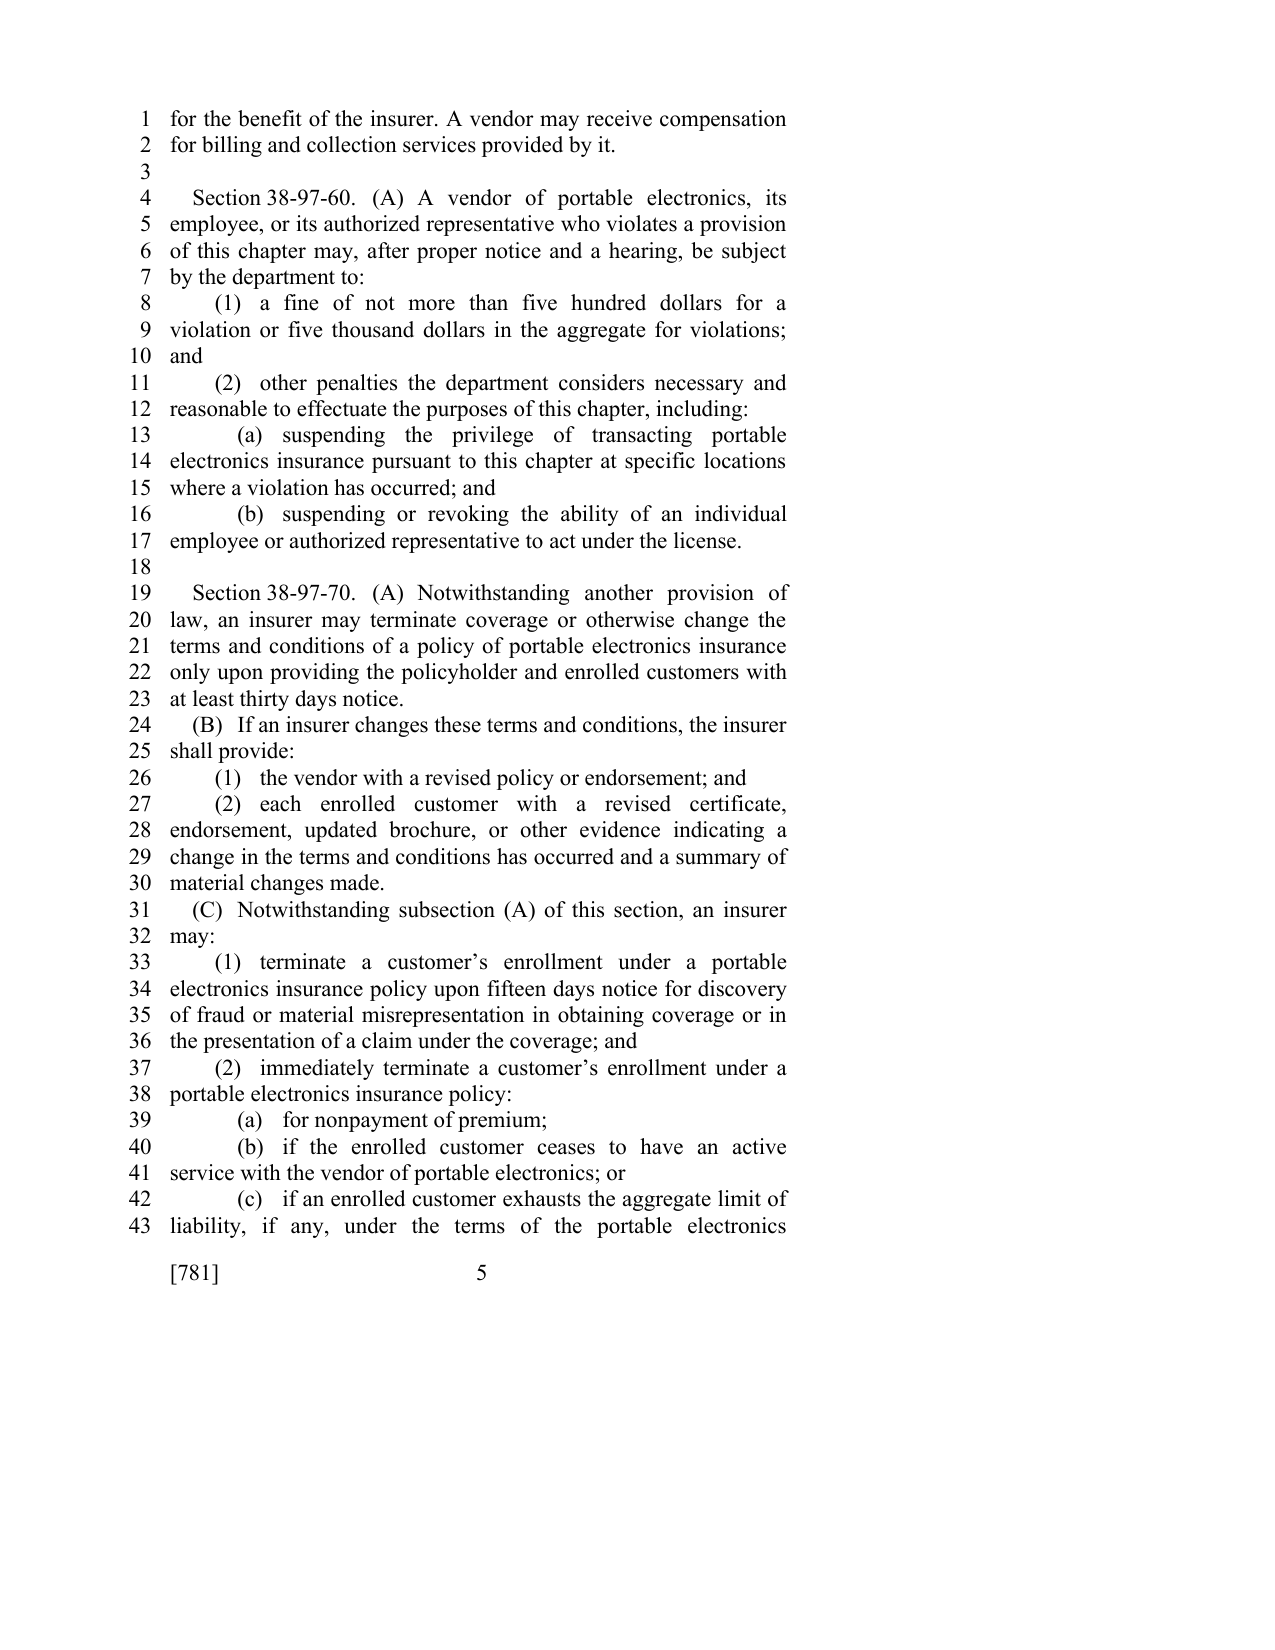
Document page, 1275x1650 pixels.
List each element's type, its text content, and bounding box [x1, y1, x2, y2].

text (1) a fine of not more than five hundred dollars for a violation or five thousand dollars in the aggregate for violations; and [169, 289, 787, 368]
text (a) suspending the privilege of transacting portable electronics insurance pursuant to this chapter at specific locations where a violation has occurred; and [169, 421, 787, 500]
text (1) terminate a customer’s enrollment under a portable electronics insurance policy upon fifteen days notice for discovery of fraud or material misrepresentation in obtaining coverage or in the presentation of a claim under the coverage; and [169, 948, 787, 1054]
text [169, 1186, 787, 1238]
text (b) if the enrolled customer ceases to have an active service with the vendor of portable electronics; or [169, 1133, 787, 1186]
text Section 38-97-60. (A) A vendor of portable electronics, its employee, or its authorized representative who violates a provision of this chapter may, after proper notice and a hearing, be subject by the department to: [169, 184, 787, 289]
text (B) If an insurer changes these terms and conditions, the insurer shall provide: [169, 711, 787, 764]
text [169, 105, 787, 158]
text (1) the vendor with a revised policy or endorsement; and [169, 764, 787, 790]
text Section 38-97-70. (A) Notwithstanding another provision of law, an insurer may terminate coverage or otherwise change the terms and conditions of a policy of portable electronics insurance only upon providing the policyholder and enrolled customers with at least thirty days notice. [169, 579, 787, 711]
text (2) each enrolled customer with a revised certificate, endorsement, updated brochure, or other evidence indicating a change in the terms and conditions has occurred and a summary of material changes made. [169, 790, 787, 896]
text (b) suspending or revoking the ability of an individual employee or authorized representative to act under the license. [169, 500, 787, 553]
text (C) Notwithstanding subsection (A) of this section, an insurer may: [169, 896, 787, 948]
text (2) other penalties the department considers necessary and reasonable to effectuate the purposes of this chapter, including: [169, 368, 787, 421]
text (a) for nonpayment of premium; [169, 1106, 787, 1133]
text (2) immediately terminate a customer’s enrollment under a portable electronics insurance policy: [169, 1054, 787, 1106]
